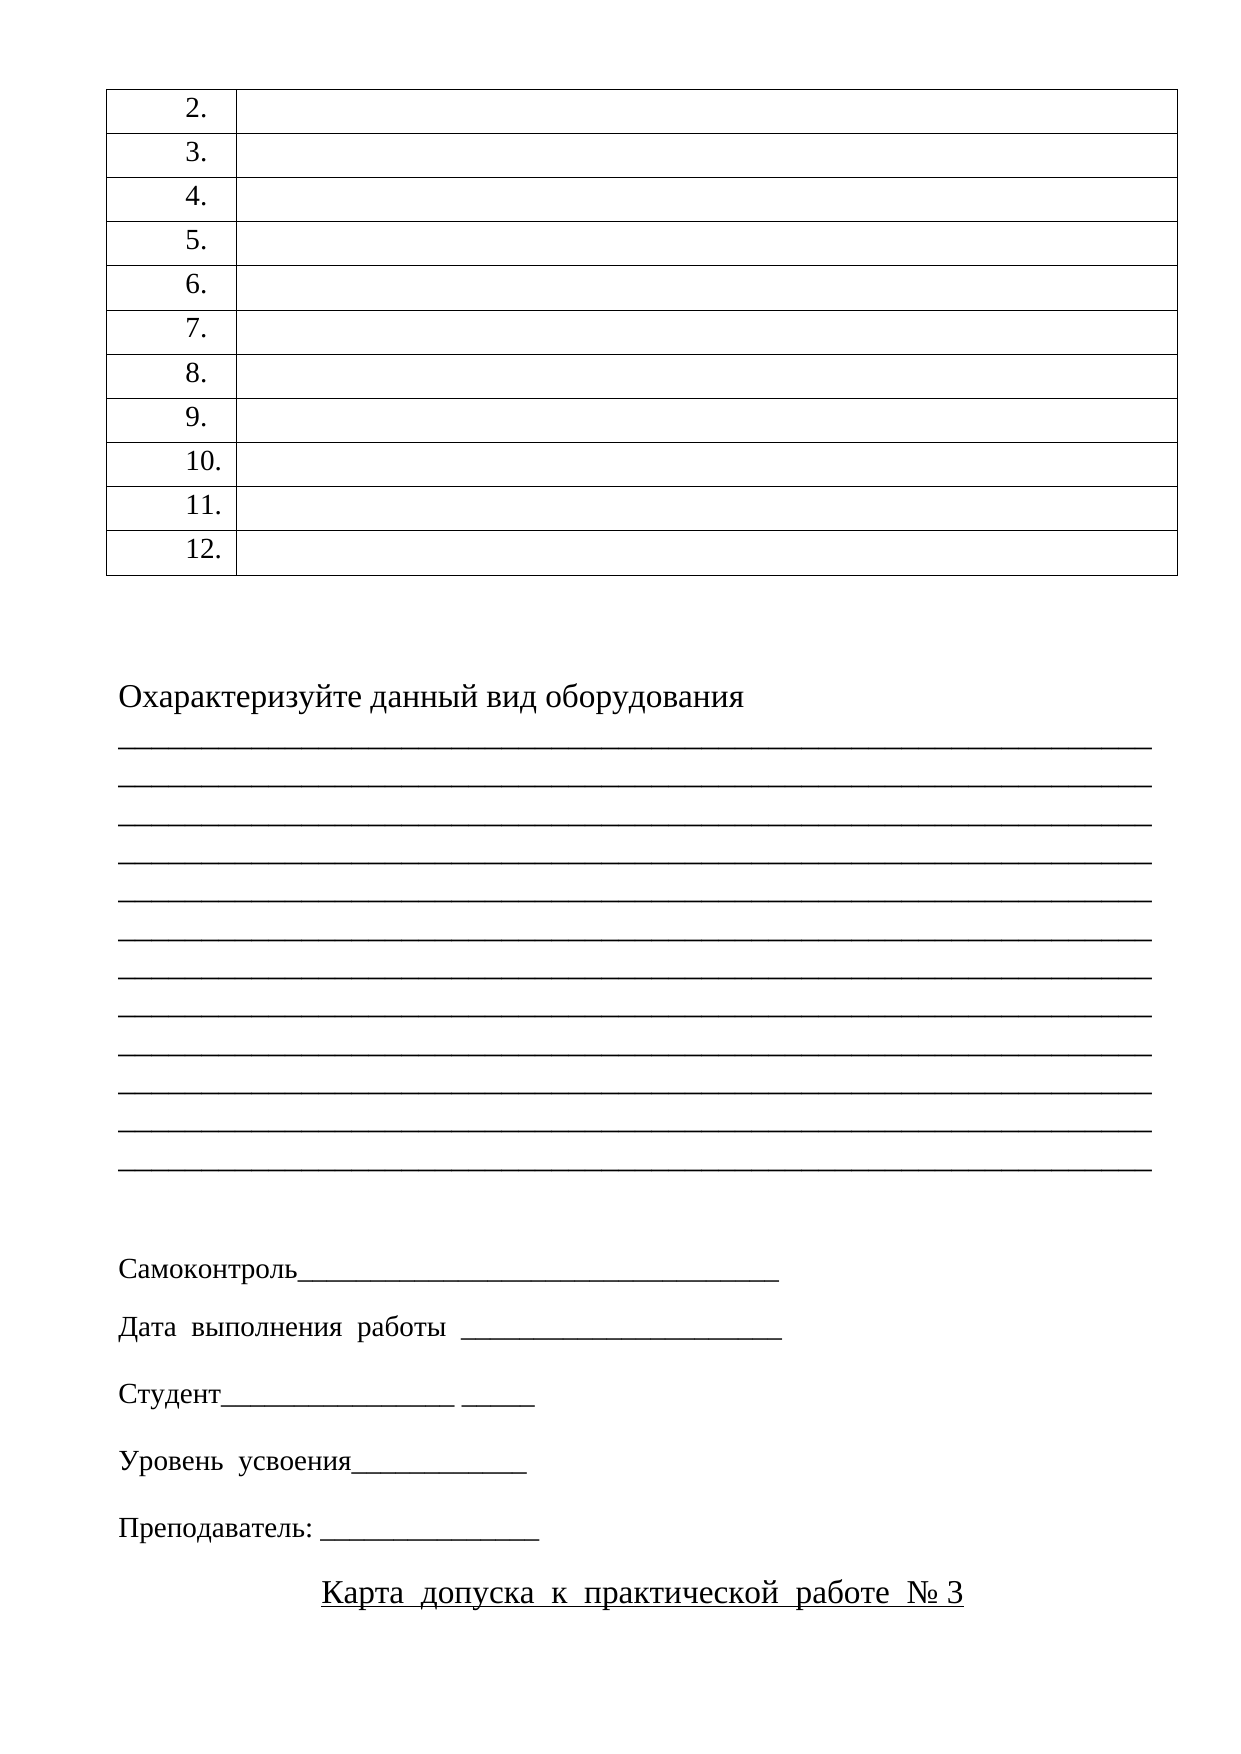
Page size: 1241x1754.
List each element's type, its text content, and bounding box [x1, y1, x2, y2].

table_cell [107, 355, 236, 398]
table_cell [107, 90, 236, 133]
table_cell [107, 487, 236, 530]
table_cell [107, 311, 236, 354]
text Самоконтроль_________________________________ [118, 1251, 1167, 1285]
text Преподаватель: _______________ [118, 1510, 1167, 1543]
text Студент________________ _____ [118, 1376, 1167, 1409]
table_cell [237, 399, 1177, 442]
table_cell [237, 222, 1177, 265]
table_cell [237, 266, 1177, 309]
table_cell [237, 531, 1177, 574]
table_cell [107, 266, 236, 309]
title Карта допуска к практической работе № 3 [118, 1572, 1167, 1611]
table_cell [107, 134, 236, 177]
table_cell [107, 443, 236, 486]
table_cell [237, 90, 1177, 133]
table_cell [237, 443, 1177, 486]
table_cell [237, 311, 1177, 354]
table_cell [107, 222, 236, 265]
table_cell [237, 487, 1177, 530]
table_cell [107, 399, 236, 442]
text Уровень усвоения____________ [118, 1443, 1167, 1476]
table_cell [237, 178, 1177, 221]
subtitle Дата выполнения работы ______________________ [118, 1309, 1167, 1342]
table_cell [237, 355, 1177, 398]
table_cell [107, 531, 236, 574]
table_cell [237, 134, 1177, 177]
text Охарактеризуйте данный вид оборудования ________________________________________________________________________________________________________________________________________________________________________________________________________________________________________________________________________________________________________________________________________________________________________________________________________________________________________________________________________________________________________________________________________________________________________________________________________________________________________________________________________________________________________________________________________________________________________ [118, 676, 1167, 1174]
table_cell [107, 178, 236, 221]
